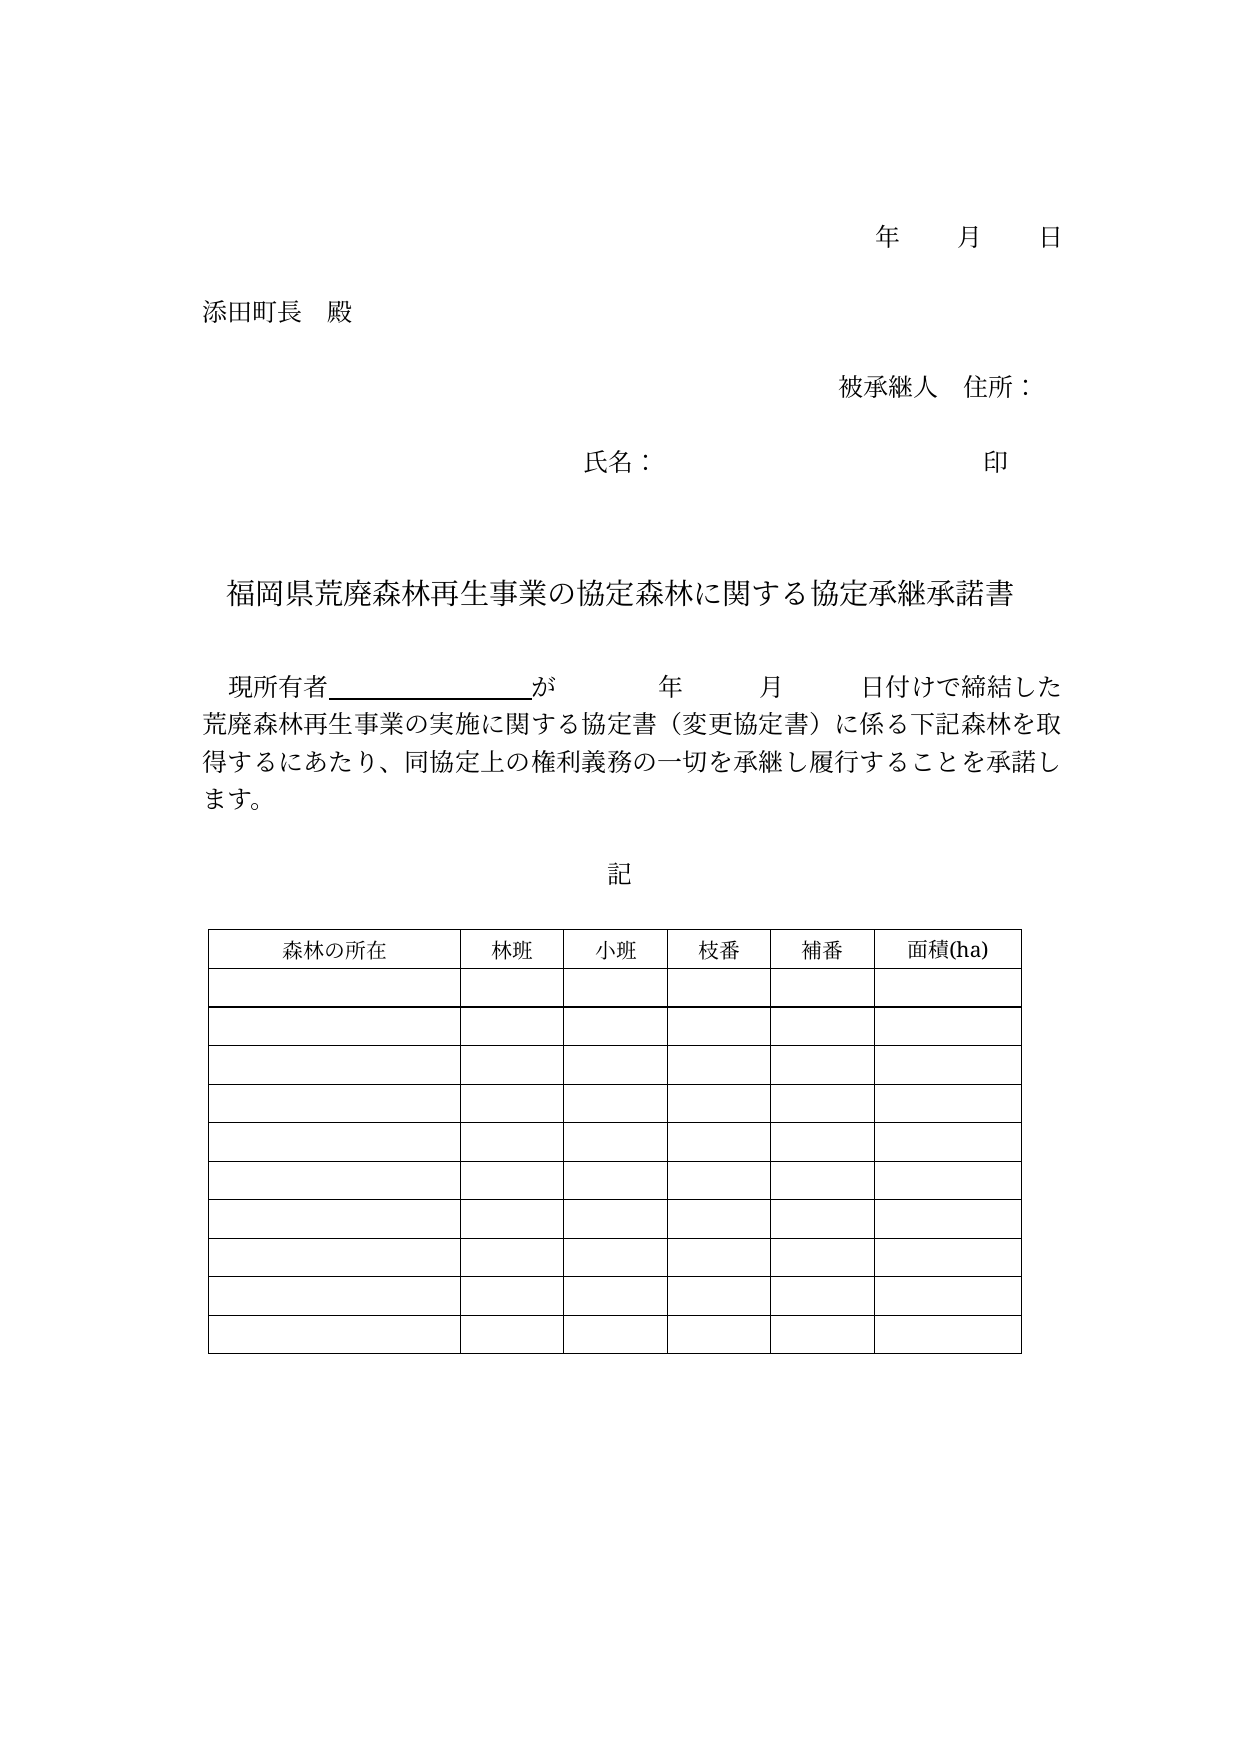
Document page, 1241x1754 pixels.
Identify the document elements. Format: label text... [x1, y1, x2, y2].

table_cell [209, 1085, 460, 1122]
table_cell [771, 1046, 874, 1083]
table_cell [668, 1008, 770, 1045]
table_cell [875, 1200, 1021, 1238]
table_cell [564, 1008, 667, 1045]
table_cell [461, 1162, 563, 1199]
table_cell [461, 1123, 563, 1161]
table_cell [875, 1239, 1021, 1276]
table_cell [875, 1277, 1021, 1315]
table_cell [564, 1200, 667, 1238]
table_cell [875, 1046, 1021, 1083]
table_cell [564, 1085, 667, 1122]
table_header 小班 [564, 930, 667, 968]
table_cell [668, 1316, 770, 1353]
table_cell [209, 1316, 460, 1353]
table_cell [875, 1316, 1021, 1353]
table_cell [771, 1123, 874, 1161]
table_cell [564, 1316, 667, 1353]
table_cell [875, 969, 1021, 1006]
text 記 [177, 854, 1063, 892]
table_cell [461, 1316, 563, 1353]
table_cell [209, 1046, 460, 1083]
table_cell [209, 1200, 460, 1238]
table_cell [461, 1200, 563, 1238]
table_cell [209, 969, 460, 1006]
table_cell [461, 1277, 563, 1315]
text 氏名： 印 [177, 442, 1063, 479]
text 添田町長 殿 [177, 292, 1063, 329]
table_cell [771, 1239, 874, 1276]
table_header 森林の所在 [209, 930, 460, 968]
table_cell [771, 1200, 874, 1238]
table_header 面積(ha) [875, 930, 1021, 968]
table_cell [875, 1008, 1021, 1045]
table_cell [461, 969, 563, 1006]
table_cell [668, 1277, 770, 1315]
table_header 林班 [461, 930, 563, 968]
table_cell [209, 1239, 460, 1276]
table_cell [875, 1162, 1021, 1199]
table_cell [564, 1162, 667, 1199]
table_cell [668, 1123, 770, 1161]
table_cell [668, 1085, 770, 1122]
table_cell [461, 1239, 563, 1276]
table_cell [461, 1008, 563, 1045]
table_cell [771, 1162, 874, 1199]
table_cell [875, 1123, 1021, 1161]
table_cell [771, 1008, 874, 1045]
table_cell [771, 1277, 874, 1315]
table_cell [461, 1085, 563, 1122]
table_cell [209, 1277, 460, 1315]
table_cell [564, 1277, 667, 1315]
table_cell [209, 1162, 460, 1199]
table_cell [564, 1046, 667, 1083]
table_cell [668, 1239, 770, 1276]
table_cell [461, 1046, 563, 1083]
table_cell [668, 969, 770, 1006]
table_cell [771, 969, 874, 1006]
table_header 補番 [771, 930, 874, 968]
table_cell [771, 1085, 874, 1122]
table_cell [564, 969, 667, 1006]
table_header 枝番 [668, 930, 770, 968]
text 福岡県荒廃森林再生事業の協定森林に関する協定承継承諾書 [177, 554, 1063, 629]
table_cell [875, 1085, 1021, 1122]
table_cell [209, 1123, 460, 1161]
table_cell [668, 1046, 770, 1083]
table_cell [771, 1316, 874, 1353]
table_cell [668, 1200, 770, 1238]
table_cell [564, 1123, 667, 1161]
text 現所有者 が 年 月 日付けで締結した荒廃森林再生事業の実施に関する協定書（変更協定書）に係る下記森林を取得するにあたり、同協定上の権利義務の一切を承継し履行することを承諾します。 [177, 667, 1063, 817]
text 被承継人 住所： [177, 367, 1038, 404]
table_cell [564, 1239, 667, 1276]
table_cell [209, 1008, 460, 1045]
table_cell [668, 1162, 770, 1199]
text 年 月 日 [177, 217, 1063, 254]
